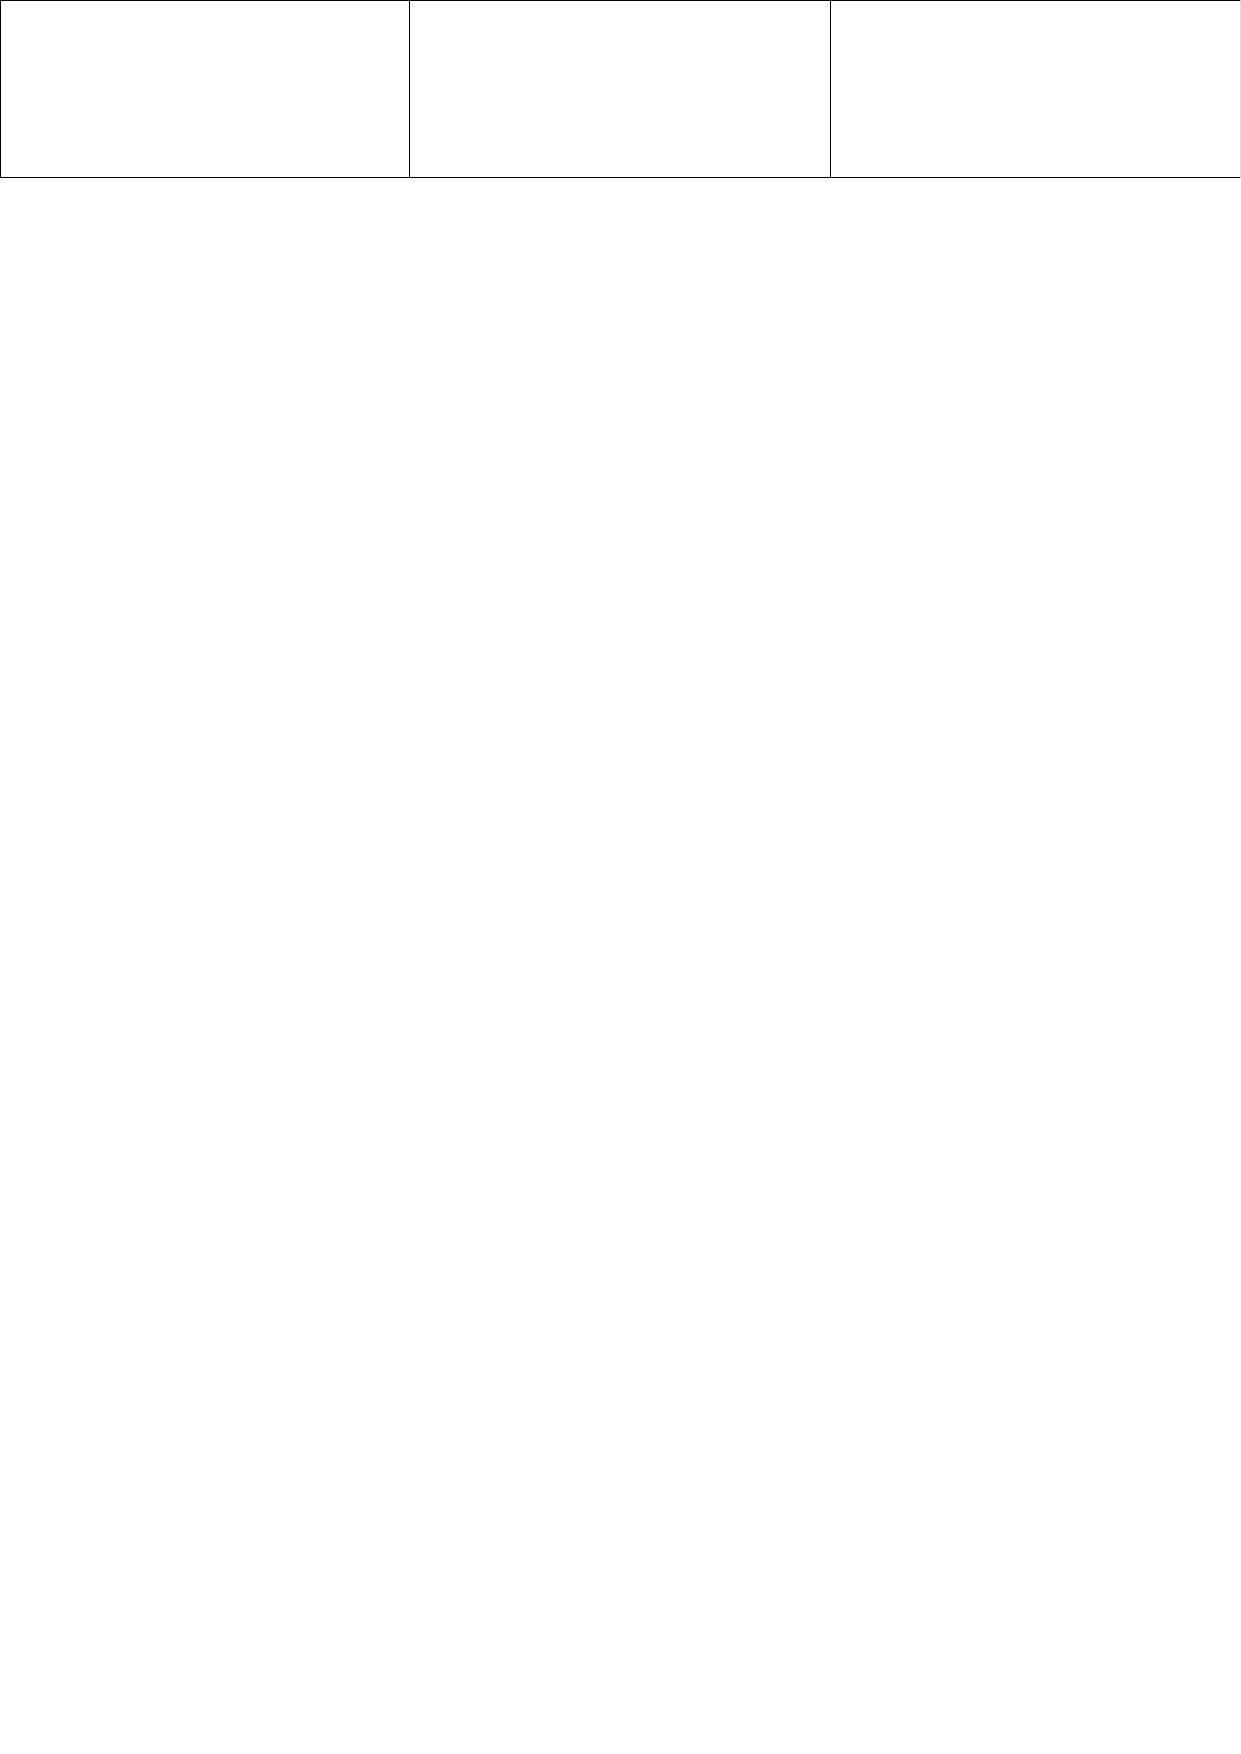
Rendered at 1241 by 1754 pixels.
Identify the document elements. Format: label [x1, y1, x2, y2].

table_cell [1, 1, 409, 177]
table_cell [831, 1, 1240, 177]
table_cell [410, 1, 830, 177]
